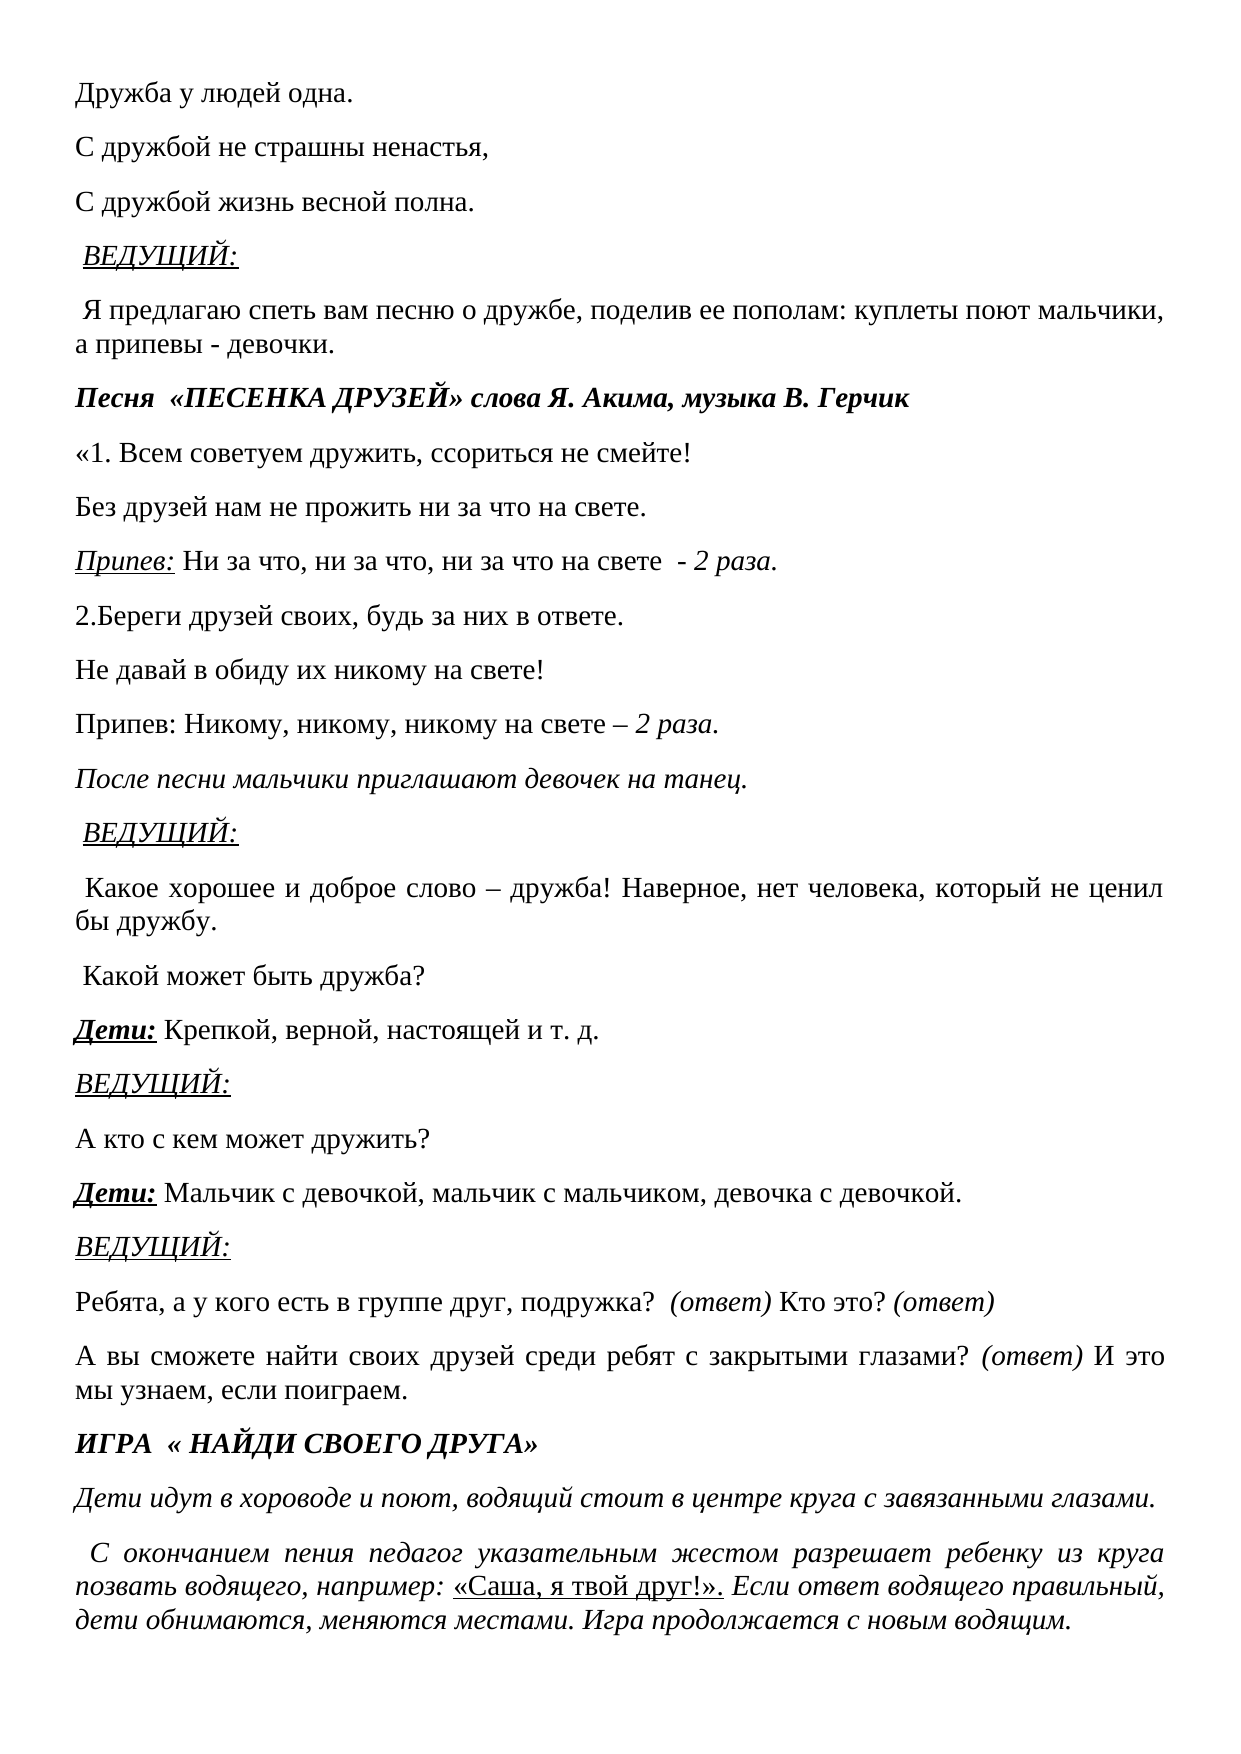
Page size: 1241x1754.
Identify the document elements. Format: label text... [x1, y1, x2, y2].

text ВЕДУЩИЙ: [75, 238, 1165, 272]
text Дети идут в хороводе и поют, водящий стоит в центре круга с завязанными глазами. [75, 1481, 1165, 1514]
text ВЕДУЩИЙ: [75, 1229, 1165, 1263]
text Ребята, а у кого есть в группе друг, подружка? (ответ) Кто это? (ответ) [75, 1284, 1165, 1317]
text ВЕДУЩИЙ: [75, 1066, 1165, 1100]
text Дети: Крепкой, верной, настоящей и т. д. [75, 1012, 1165, 1046]
text Припев: Ни за что, ни за что, ни за что на свете - 2 раза. [75, 543, 1165, 577]
text Дети: Мальчик с девочкой, мальчик с мальчиком, девочка с девочкой. [75, 1175, 1165, 1209]
text «1. Всем советуем дружить, ссориться не смейте! [75, 435, 1165, 468]
text С дружбой не страшны ненастья, [75, 129, 1165, 163]
text А кто с кем может дружить? [75, 1121, 1165, 1154]
text Песня «ПЕСЕНКА ДРУЗЕЙ» слова Я. Акима, музыка В. Герчик [75, 380, 1165, 414]
text Не давай в обиду их никому на свете! [75, 652, 1165, 686]
text Без друзей нам не прожить ни за что на свете. [75, 489, 1165, 523]
text Какое хорошее и доброе слово – дружба! Наверное, нет человека, который не ценил бы дружбу. [75, 870, 1165, 937]
text Припев: Никому, никому, никому на свете – 2 раза. [75, 707, 1165, 740]
text С дружбой жизнь весной полна. [75, 184, 1165, 217]
text ИГРА « НАЙДИ СВОЕГО ДРУГА» [75, 1426, 1165, 1460]
text С окончанием пения педагог указательным жестом разрешает ребенку из круга позвать водящего, например: «Саша, я твой друг!». Если ответ водящего правильный, дети обнимаются, меняются местами. Игра продолжается с новым водящим. [75, 1535, 1165, 1636]
text Я предлагаю спеть вам песню о дружбе, поделив ее пополам: куплеты поют мальчики, а припевы - девочки. [75, 292, 1165, 359]
text 2.Береги друзей своих, будь за них в ответе. [75, 598, 1165, 631]
text Какой может быть дружба? [75, 958, 1165, 991]
text А вы сможете найти своих друзей среди ребят с закрытыми глазами? (ответ) И это мы узнаем, если поиграем. [75, 1338, 1165, 1405]
text ВЕДУЩИЙ: [75, 815, 1165, 849]
text Дружба у людей одна. [75, 75, 1165, 108]
text После песни мальчики приглашают девочек на танец. [75, 761, 1165, 794]
